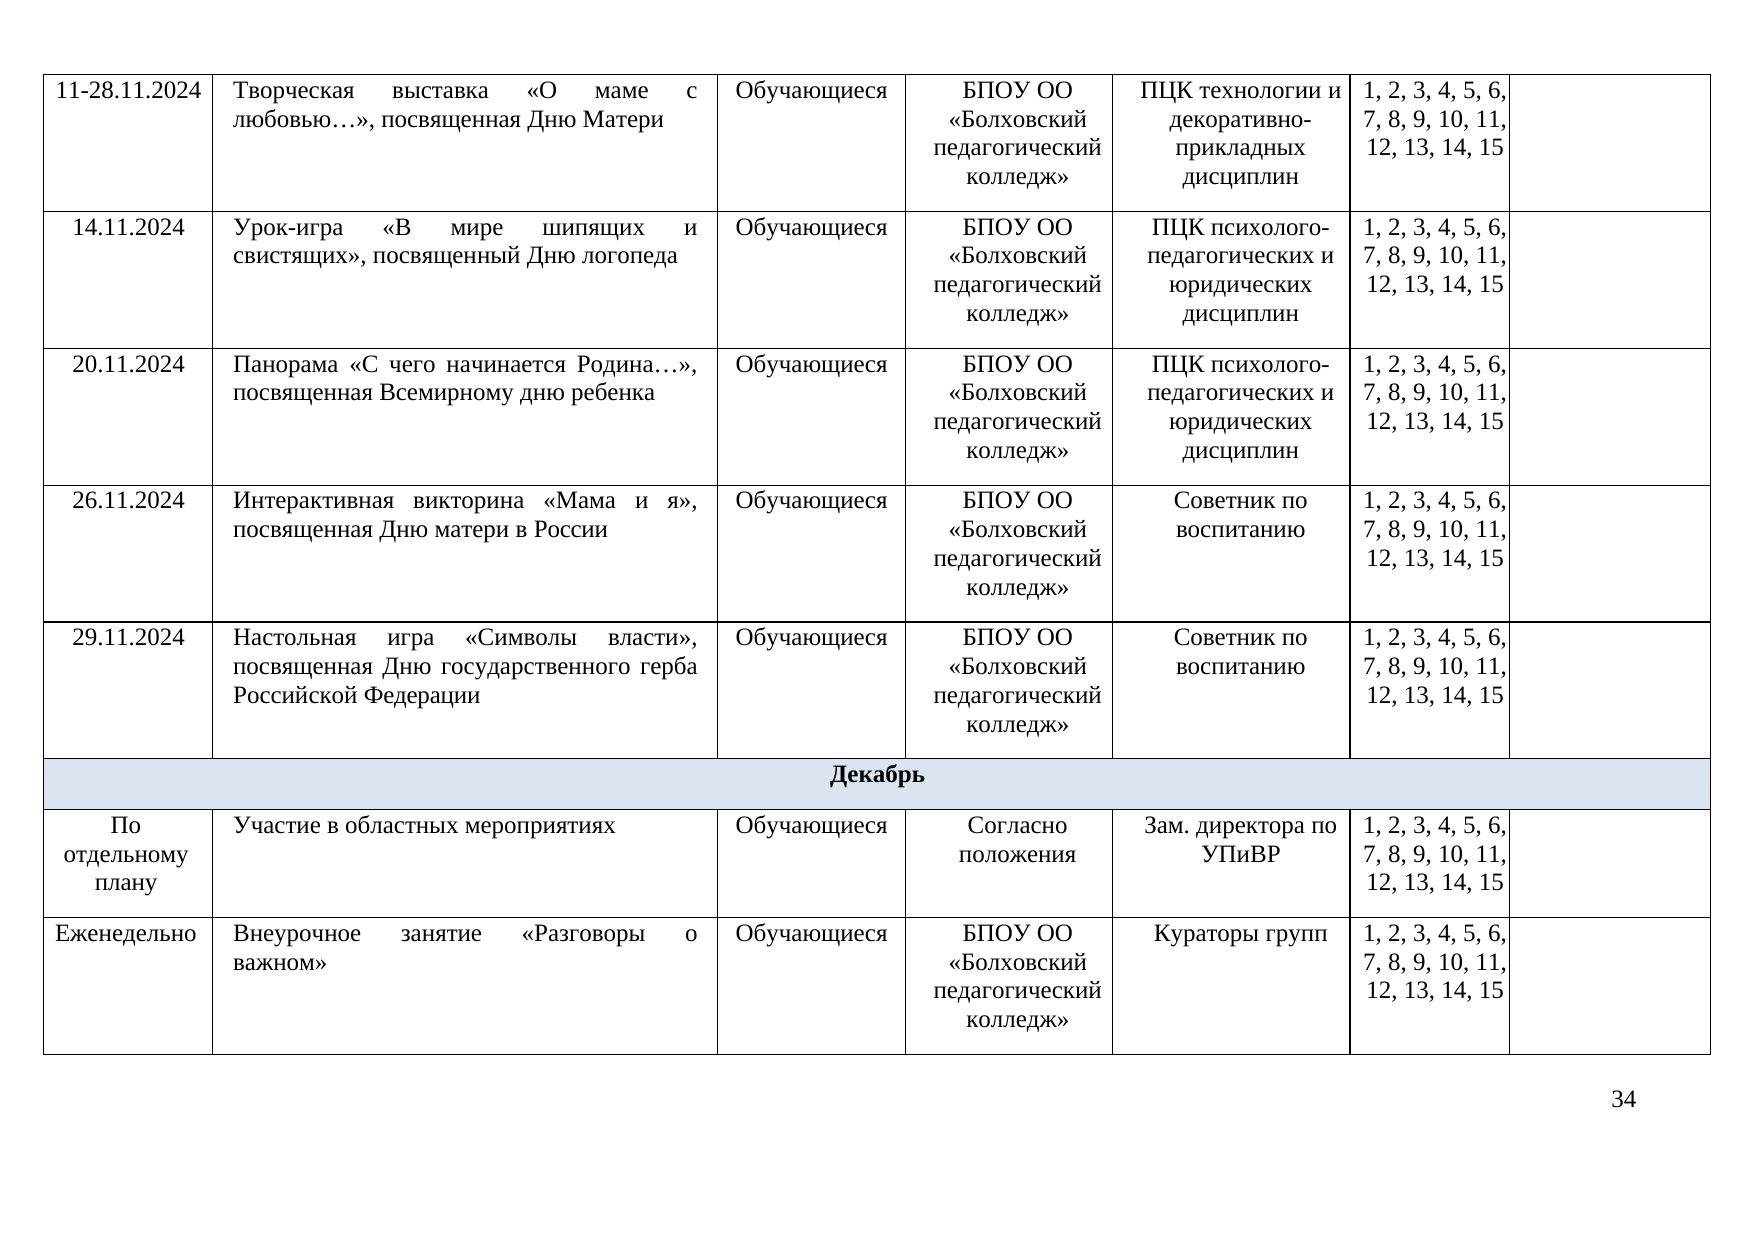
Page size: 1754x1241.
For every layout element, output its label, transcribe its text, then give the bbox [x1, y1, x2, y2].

table_cell [1510, 918, 1710, 1054]
table_cell Обучающиеся [718, 623, 905, 758]
table_cell БПОУ ОО «Болховский педагогический колледж» [906, 623, 1112, 758]
table_cell Настольная игра «Символы власти», посвященная Дню государственного герба Российской Федерации [213, 623, 717, 758]
table_cell БПОУ ОО «Болховский педагогический колледж» [906, 212, 1112, 348]
table_cell Обучающиеся [718, 212, 905, 348]
table_cell [1510, 75, 1710, 211]
table_cell 1, 2, 3, 4, 5, 6, 7, 8, 9, 10, 11, 12, 13, 14, 15 [1351, 486, 1509, 621]
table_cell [1351, 918, 1509, 1054]
table_cell 11-28.11.2024 [44, 75, 212, 211]
table_cell [1510, 810, 1710, 917]
table_cell БПОУ ОО «Болховский педагогический колледж» [906, 349, 1112, 484]
table_cell Зам. директора по УПиВР [1113, 810, 1349, 917]
table_cell 1, 2, 3, 4, 5, 6, 7, 8, 9, 10, 11, 12, 13, 14, 15 [1351, 623, 1509, 758]
table_cell ПЦК технологии и декоративно-прикладных дисциплин [1113, 75, 1349, 211]
table_cell Согласно положения [906, 810, 1112, 917]
table_cell Панорама «С чего начинается Родина…», посвященная Всемирному дню ребенка [213, 349, 717, 484]
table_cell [906, 918, 1112, 1054]
table_cell [1510, 623, 1710, 758]
table_cell По отдельному плану [44, 810, 212, 917]
table_cell Советник по воспитанию [1113, 486, 1349, 621]
table_cell Обучающиеся [718, 810, 905, 917]
table_cell 14.11.2024 [44, 212, 212, 348]
table_cell Интерактивная викторина «Мама и я», посвященная Дню матери в России [213, 486, 717, 621]
table_cell 20.11.2024 [44, 349, 212, 484]
table_cell Кураторы групп [1113, 918, 1349, 1054]
table_cell [1510, 486, 1710, 621]
table_cell Творческая выставка «О маме с любовью…», посвященная Дню Матери [213, 75, 717, 211]
table_cell Декабрь [44, 759, 1710, 809]
table_cell Еженедельно [44, 918, 212, 1054]
table_cell 29.11.2024 [44, 623, 212, 758]
table_cell [1510, 349, 1710, 484]
table_cell ПЦК психолого-педагогических и юридических дисциплин [1113, 212, 1349, 348]
table_cell Обучающиеся [718, 349, 905, 484]
table_cell ПЦК психолого-педагогических и юридических дисциплин [1113, 349, 1349, 484]
table_cell 1, 2, 3, 4, 5, 6, 7, 8, 9, 10, 11, 12, 13, 14, 15 [1351, 810, 1509, 917]
table_cell БПОУ ОО «Болховский педагогический колледж» [906, 486, 1112, 621]
table_cell 26.11.2024 [44, 486, 212, 621]
table_cell Участие в областных мероприятиях [213, 810, 717, 917]
table_cell Внеурочное занятие «Разговоры о важном» [213, 918, 717, 1054]
table_cell 1, 2, 3, 4, 5, 6, 7, 8, 9, 10, 11, 12, 13, 14, 15 [1351, 349, 1509, 484]
table_cell 1, 2, 3, 4, 5, 6, 7, 8, 9, 10, 11, 12, 13, 14, 15 [1351, 212, 1509, 348]
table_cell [1351, 75, 1509, 211]
table_cell Советник по воспитанию [1113, 623, 1349, 758]
table_cell Обучающиеся [718, 918, 905, 1054]
table_cell Урок-игра «В мире шипящих и свистящих», посвященный Дню логопеда [213, 212, 717, 348]
table_cell Обучающиеся [718, 486, 905, 621]
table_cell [906, 75, 1112, 211]
table_cell [1510, 212, 1710, 348]
table_cell Обучающиеся [718, 75, 905, 211]
